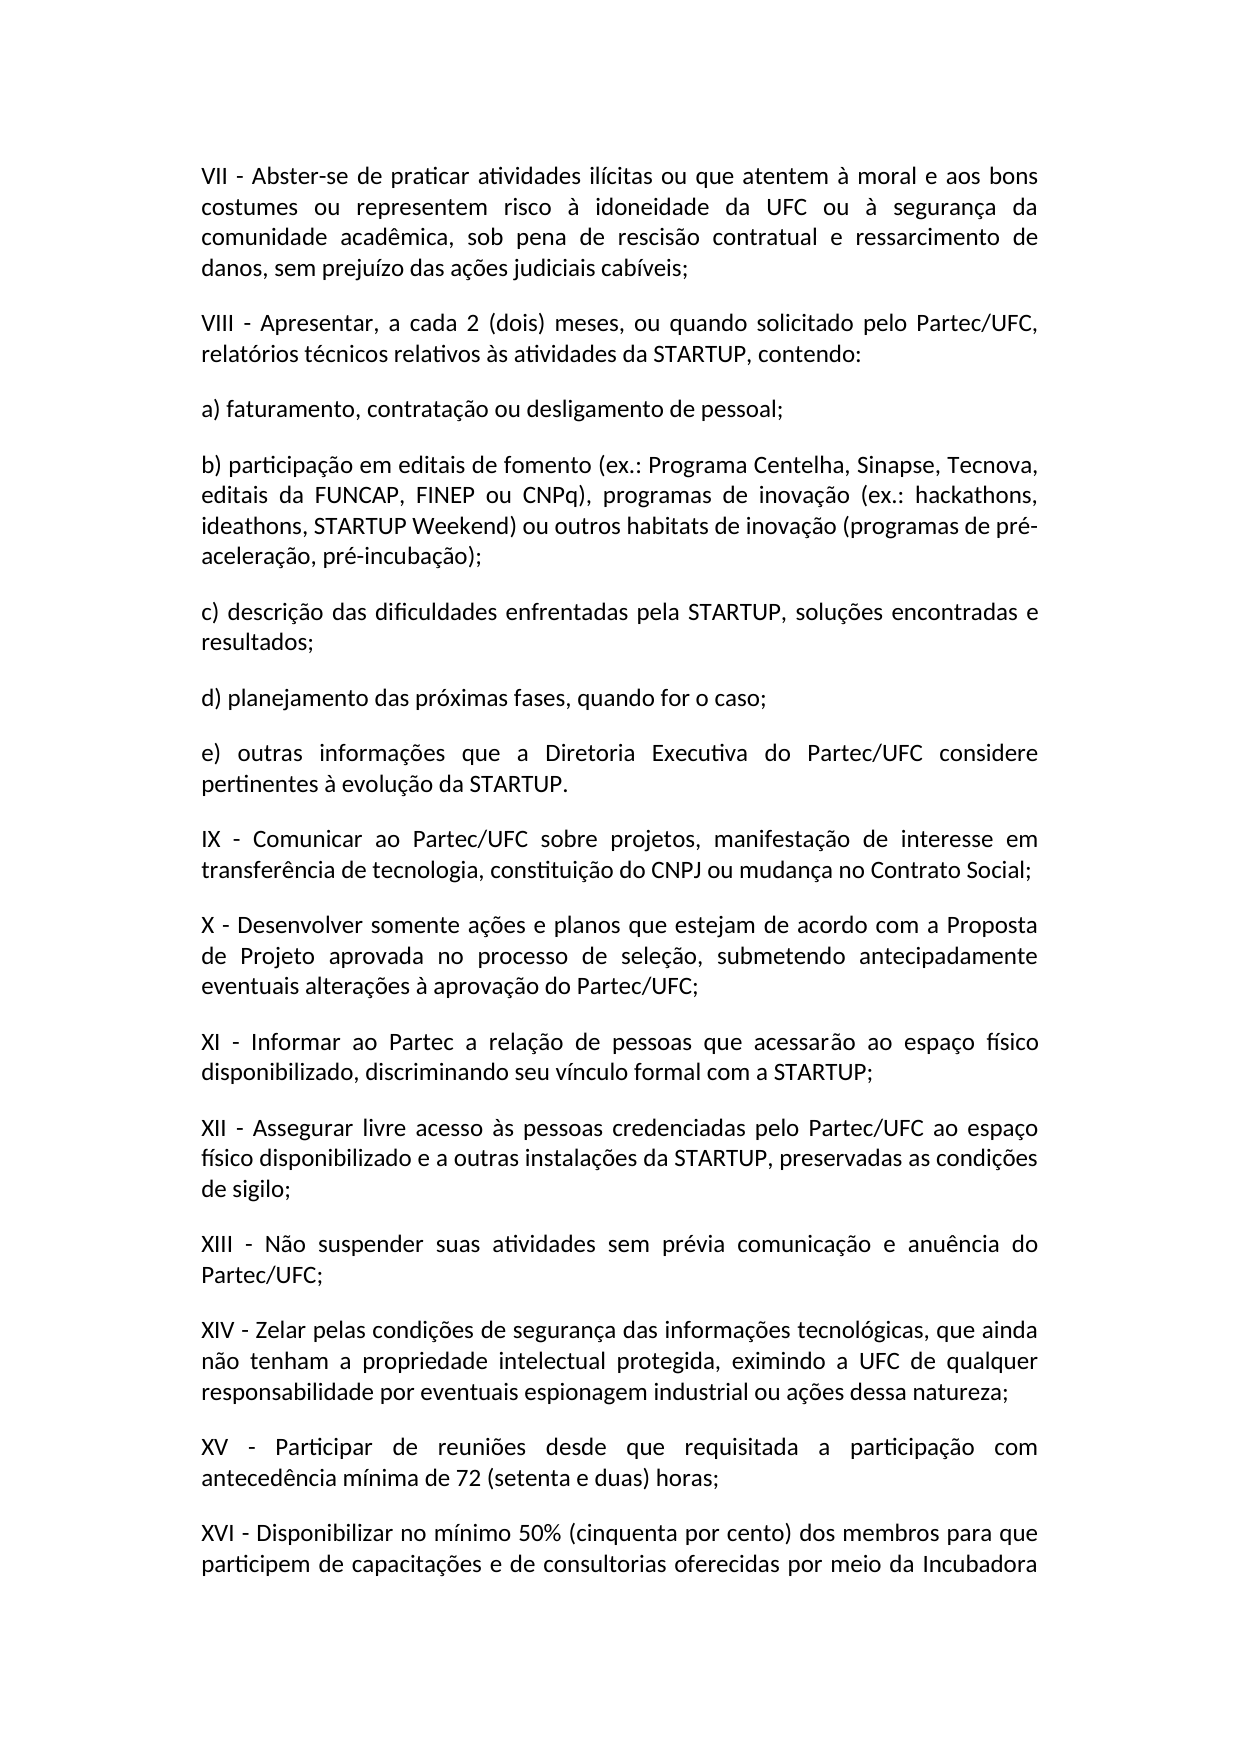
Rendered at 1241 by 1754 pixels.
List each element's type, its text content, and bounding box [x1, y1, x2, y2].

table_cell X - Desenvolver somente ações e planos que estejam de acordo com a Proposta de Projeto aprovada no processo de seleção, submetendo antecipadamente eventuais alterações à aprovação do Partec/UFC; [177, 897, 1063, 1013]
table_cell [177, 1505, 1063, 1578]
table_cell d) planejamento das próximas fases, quando for o caso; [177, 669, 1063, 725]
table_cell XIII - Não suspender suas atividades sem prévia comunicação e anuência do Partec/UFC; [177, 1216, 1063, 1302]
table_cell XV - Participar de reuniões desde que requisitada a participação com antecedência mínima de 72 (setenta e duas) horas; [177, 1419, 1063, 1505]
table_cell XIV - Zelar pelas condições de segurança das informações tecnológicas, que ainda não tenham a propriedade intelectual protegida, eximindo a UFC de qualquer responsabilidade por eventuais espionagem industrial ou ações dessa natureza; [177, 1302, 1063, 1419]
table_cell VII - Abster-se de praticar atividades ilícitas ou que atentem à moral e aos bons costumes ou representem risco à idoneidade da UFC ou à segurança da comunidade acadêmica, sob pena de rescisão contratual e ressarcimento de danos, sem prejuízo das ações judiciais cabíveis; [177, 148, 1063, 295]
table_cell VIII - Apresentar, a cada 2 (dois) meses, ou quando solicitado pelo Partec/UFC, relatórios técnicos relativos às atividades da STARTUP, contendo: [177, 295, 1063, 381]
table_cell c) descrição das diﬁculdades enfrentadas pela STARTUP, soluções encontradas e resultados; [177, 583, 1063, 669]
table_cell XI - Informar ao Partec a relação de pessoas que acessarão ao espaço físico disponibilizado, discriminando seu vínculo formal com a STARTUP; [177, 1014, 1063, 1099]
table_cell XII - Assegurar livre acesso às pessoas credenciadas pelo Partec/UFC ao espaço físico disponibilizado e a outras instalações da STARTUP, preservadas as condições de sigilo; [177, 1100, 1063, 1216]
table_cell a) faturamento, contratação ou desligamento de pessoal; [177, 381, 1063, 436]
table_cell e) outras informações que a Diretoria Executiva do Partec/UFC considere pertinentes à evolução da STARTUP. [177, 725, 1063, 811]
table_cell b) participação em editais de fomento (ex.: Programa Centelha, Sinapse, Tecnova, editais da FUNCAP, FINEP ou CNPq), programas de inovação (ex.: hackathons, ideathons, STARTUP Weekend) ou outros habitats de inovação (programas de pré-aceleração, pré-incubação); [177, 436, 1063, 583]
table_cell IX - Comunicar ao Partec/UFC sobre projetos, manifestação de interesse em transferência de tecnologia, constituição do CNPJ ou mudança no Contrato Social; [177, 811, 1063, 897]
